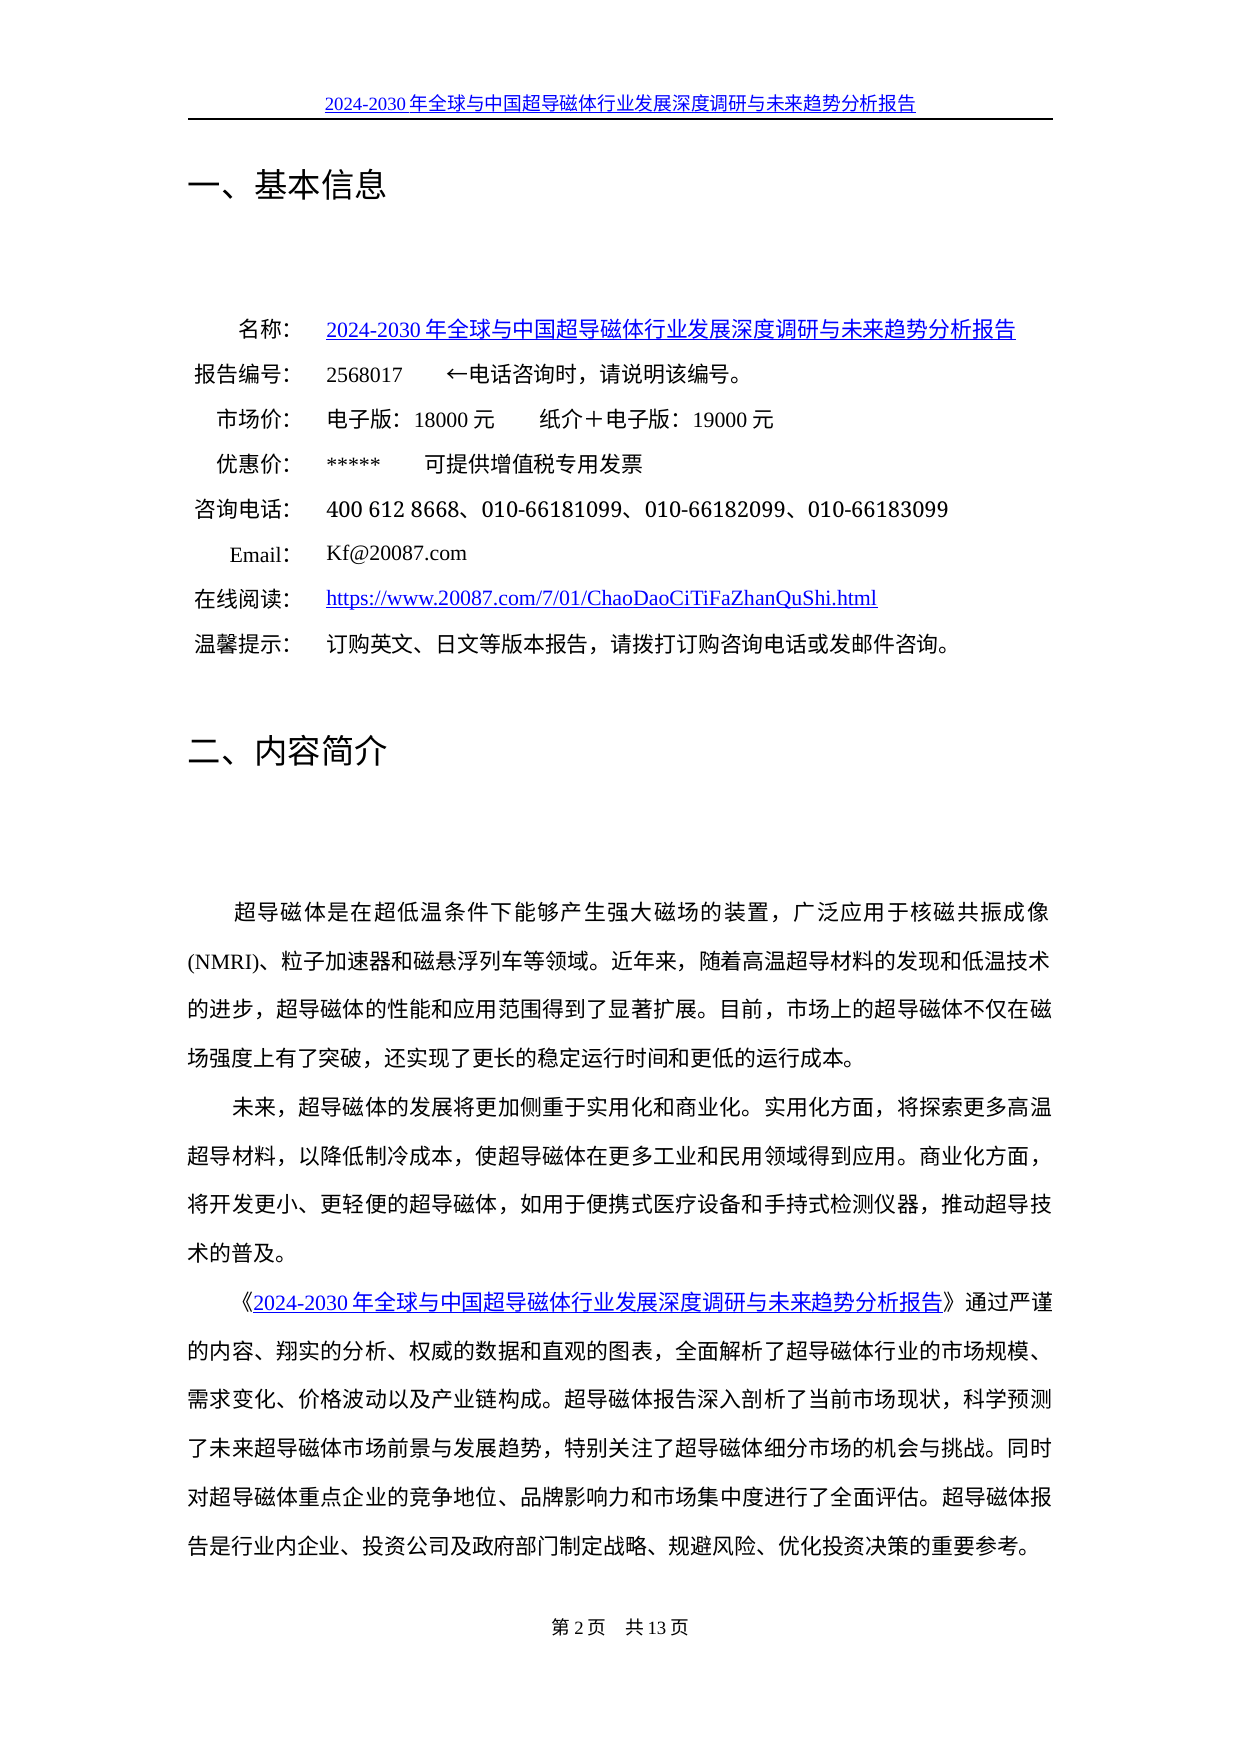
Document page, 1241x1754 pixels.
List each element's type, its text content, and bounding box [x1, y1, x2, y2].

table_cell 咨询电话： [167, 492, 315, 537]
table_cell 报告编号： [167, 357, 315, 402]
table_cell Kf@20087.com [315, 537, 1073, 582]
title 一、基本信息 [187, 150, 1053, 215]
title 二、内容简介 [187, 717, 1053, 782]
table_cell 在线阅读： [167, 582, 315, 627]
table_cell Email： [167, 537, 315, 582]
table_header 名称： [167, 312, 315, 357]
table_cell [315, 582, 1073, 627]
table_cell ***** 可提供增值税专用发票 [315, 447, 1073, 492]
table_header 2024-2030年全球与中国超导磁体行业发展深度调研与未来趋势分析报告 [315, 312, 1073, 357]
table_cell 电子版：18000 元 纸介＋电子版：19000 元 [315, 402, 1073, 447]
table_cell 400 612 8668、010-66181099、010-66182099、010-66183099 [315, 492, 1073, 537]
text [187, 894, 1053, 1561]
table_cell 2568017 ←电话咨询时，请说明该编号。 [315, 357, 1073, 402]
table_cell 温馨提示： [167, 627, 315, 672]
table_cell 优惠价： [167, 447, 315, 492]
table_cell 订购英文、日文等版本报告，请拨打订购咨询电话或发邮件咨询。 [315, 627, 1073, 672]
table_cell 市场价： [167, 402, 315, 447]
